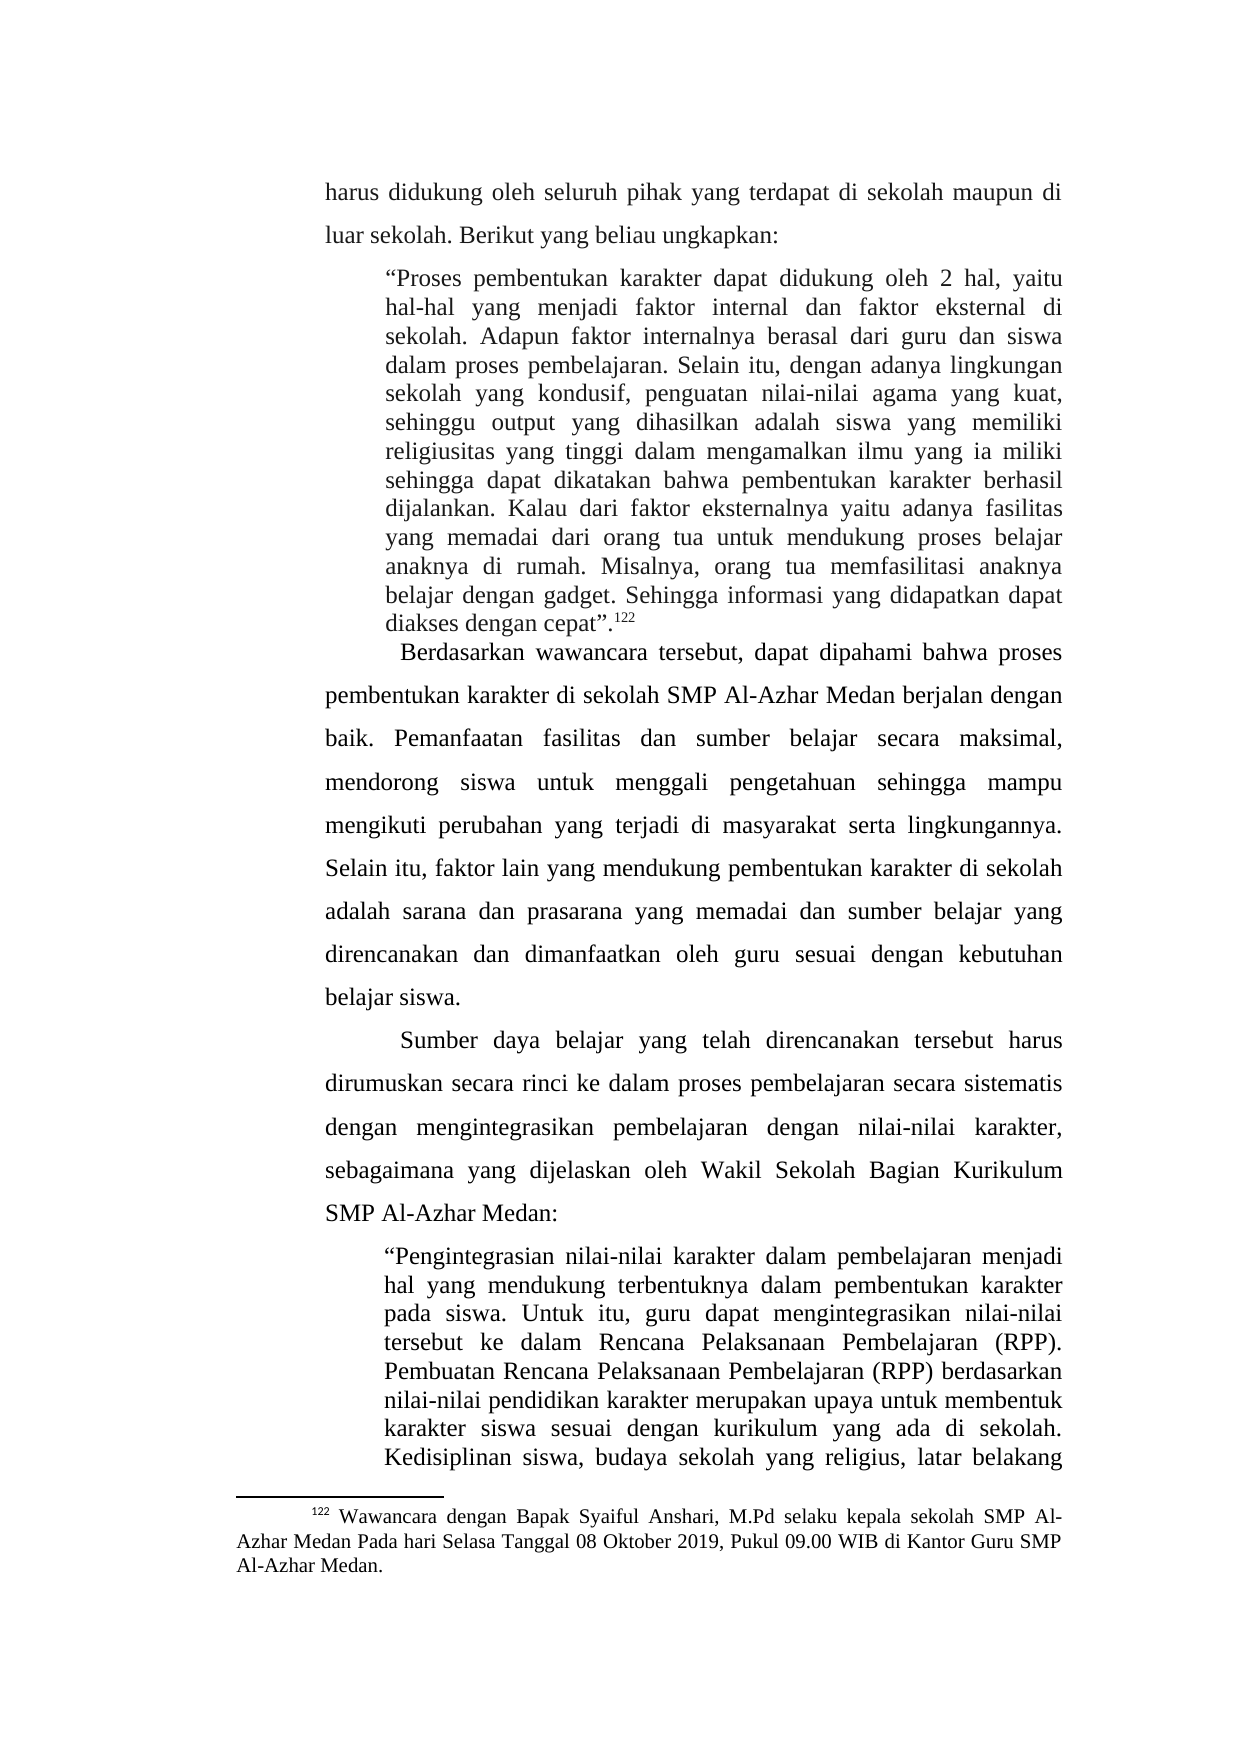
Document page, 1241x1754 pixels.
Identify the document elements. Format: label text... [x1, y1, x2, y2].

text Berdasarkan wawancara tersebut, dapat dipahami bahwa proses pembentukan karakter di sekolah SMP Al-Azhar Medan berjalan dengan baik. Pemanfaatan fasilitas dan sumber belajar secara maksimal, mendorong siswa untuk menggali pengetahuan sehingga mampu mengikuti perubahan yang terjadi di masyarakat serta lingkungannya. Selain itu, faktor lain yang mendukung pembentukan karakter di sekolah adalah sarana dan prasarana yang memadai dan sumber belajar yang direncanakan dan dimanfaatkan oleh guru sesuai dengan kebutuhan belajar siswa. [325, 637, 1063, 1011]
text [384, 1241, 1063, 1471]
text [325, 206, 1063, 249]
text Sumber daya belajar yang telah direncanakan tersebut harus dirumuskan secara rinci ke dalam proses pembelajaran secara sistematis dengan mengintegrasikan pembelajaran dengan nilai-nilai karakter, sebagaimana yang dijelaskan oleh Wakil Sekolah Bagian Kurikulum SMP Al-Azhar Medan: [325, 1025, 1063, 1227]
